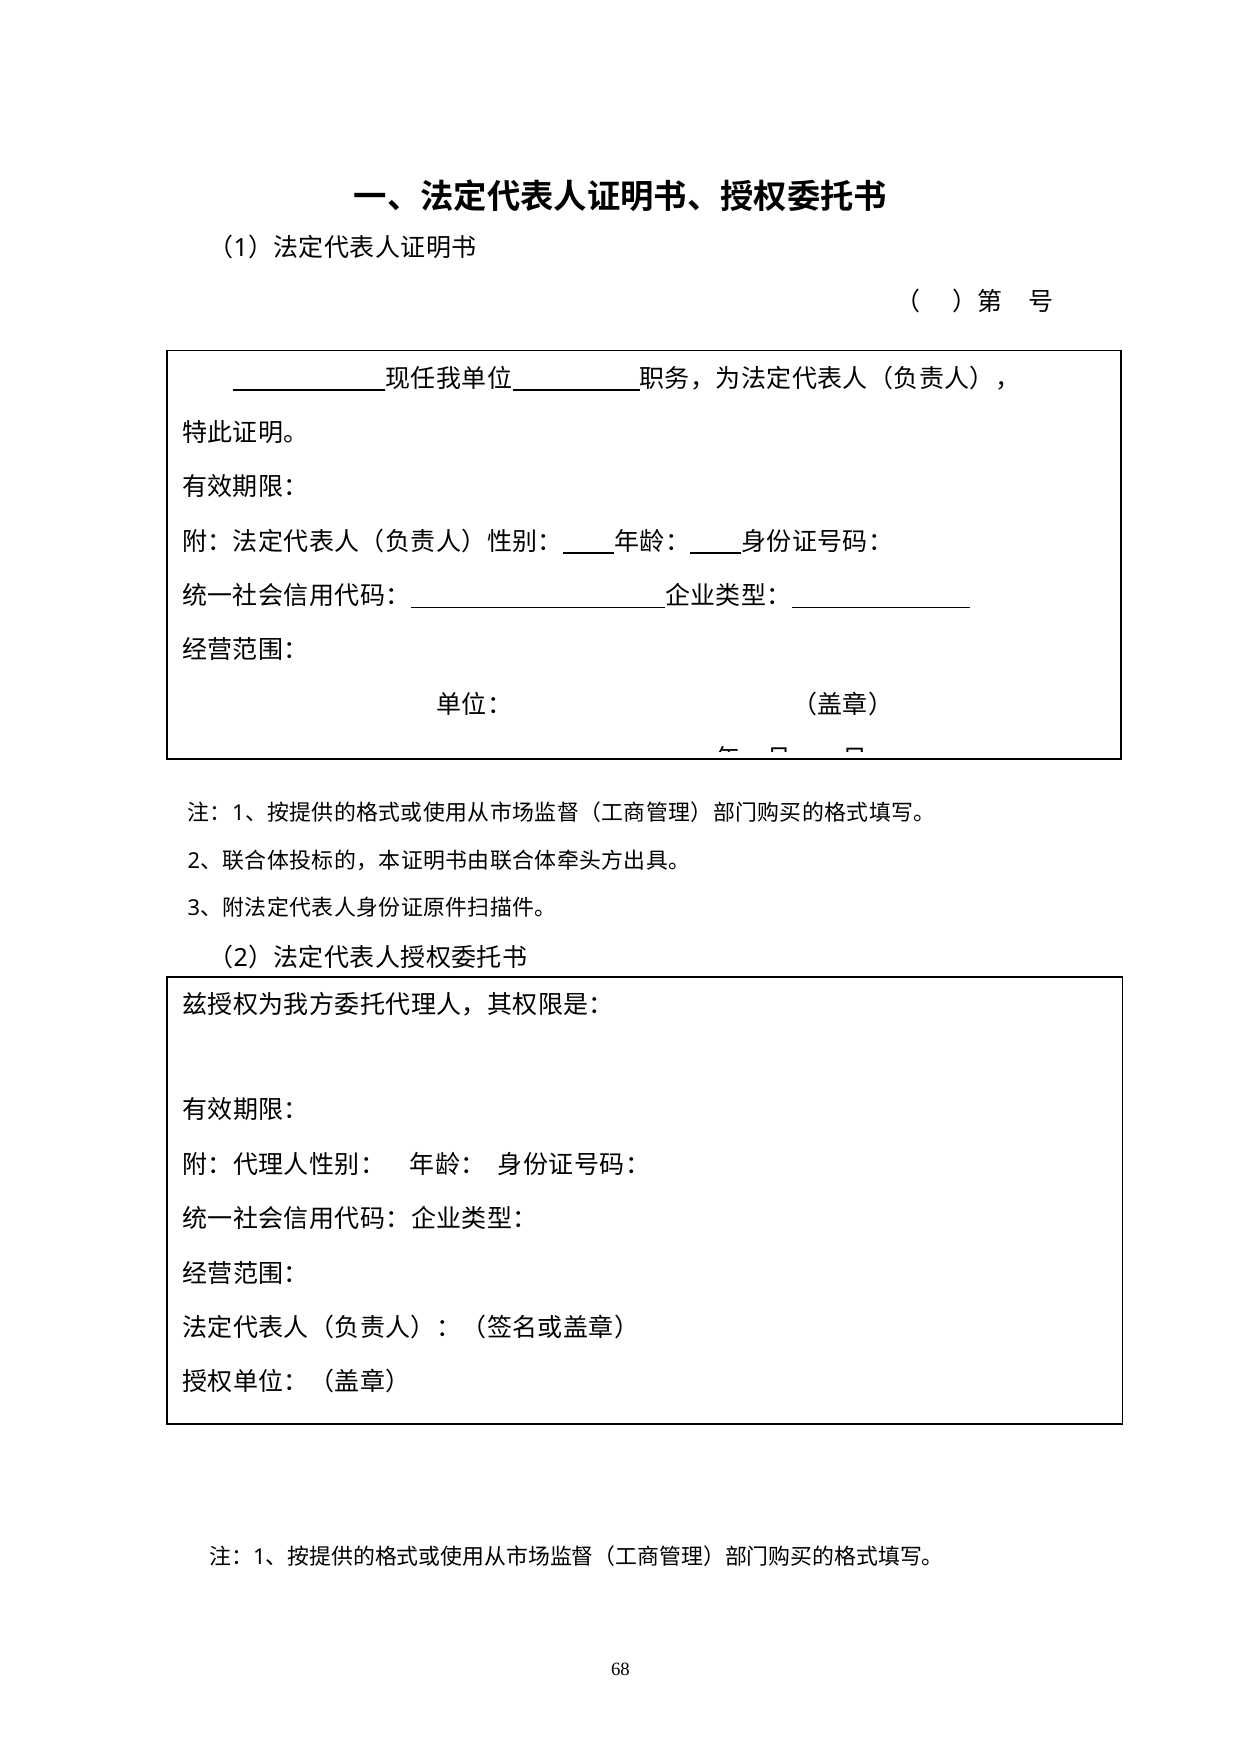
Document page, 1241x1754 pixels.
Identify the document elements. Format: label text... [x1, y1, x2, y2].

text 2、联合体投标的，本证明书由联合体牵头方出具。 [187, 843, 1053, 874]
text 3、附法定代表人身份证原件扫描件。 [187, 890, 1053, 922]
text （ ）第 号 [187, 281, 1053, 318]
text （2）法定代表人授权委托书 [187, 938, 1053, 974]
text 注：1、按提供的格式或使用从市场监督（工商管理）部门购买的格式填写。 [187, 1538, 1053, 1571]
text （1）法定代表人证明书 [187, 227, 1053, 263]
text 一、法定代表人证明书、授权委托书 [187, 162, 1053, 227]
text 注：1、按提供的格式或使用从市场监督（工商管理）部门购买的格式填写。 [187, 795, 1053, 827]
